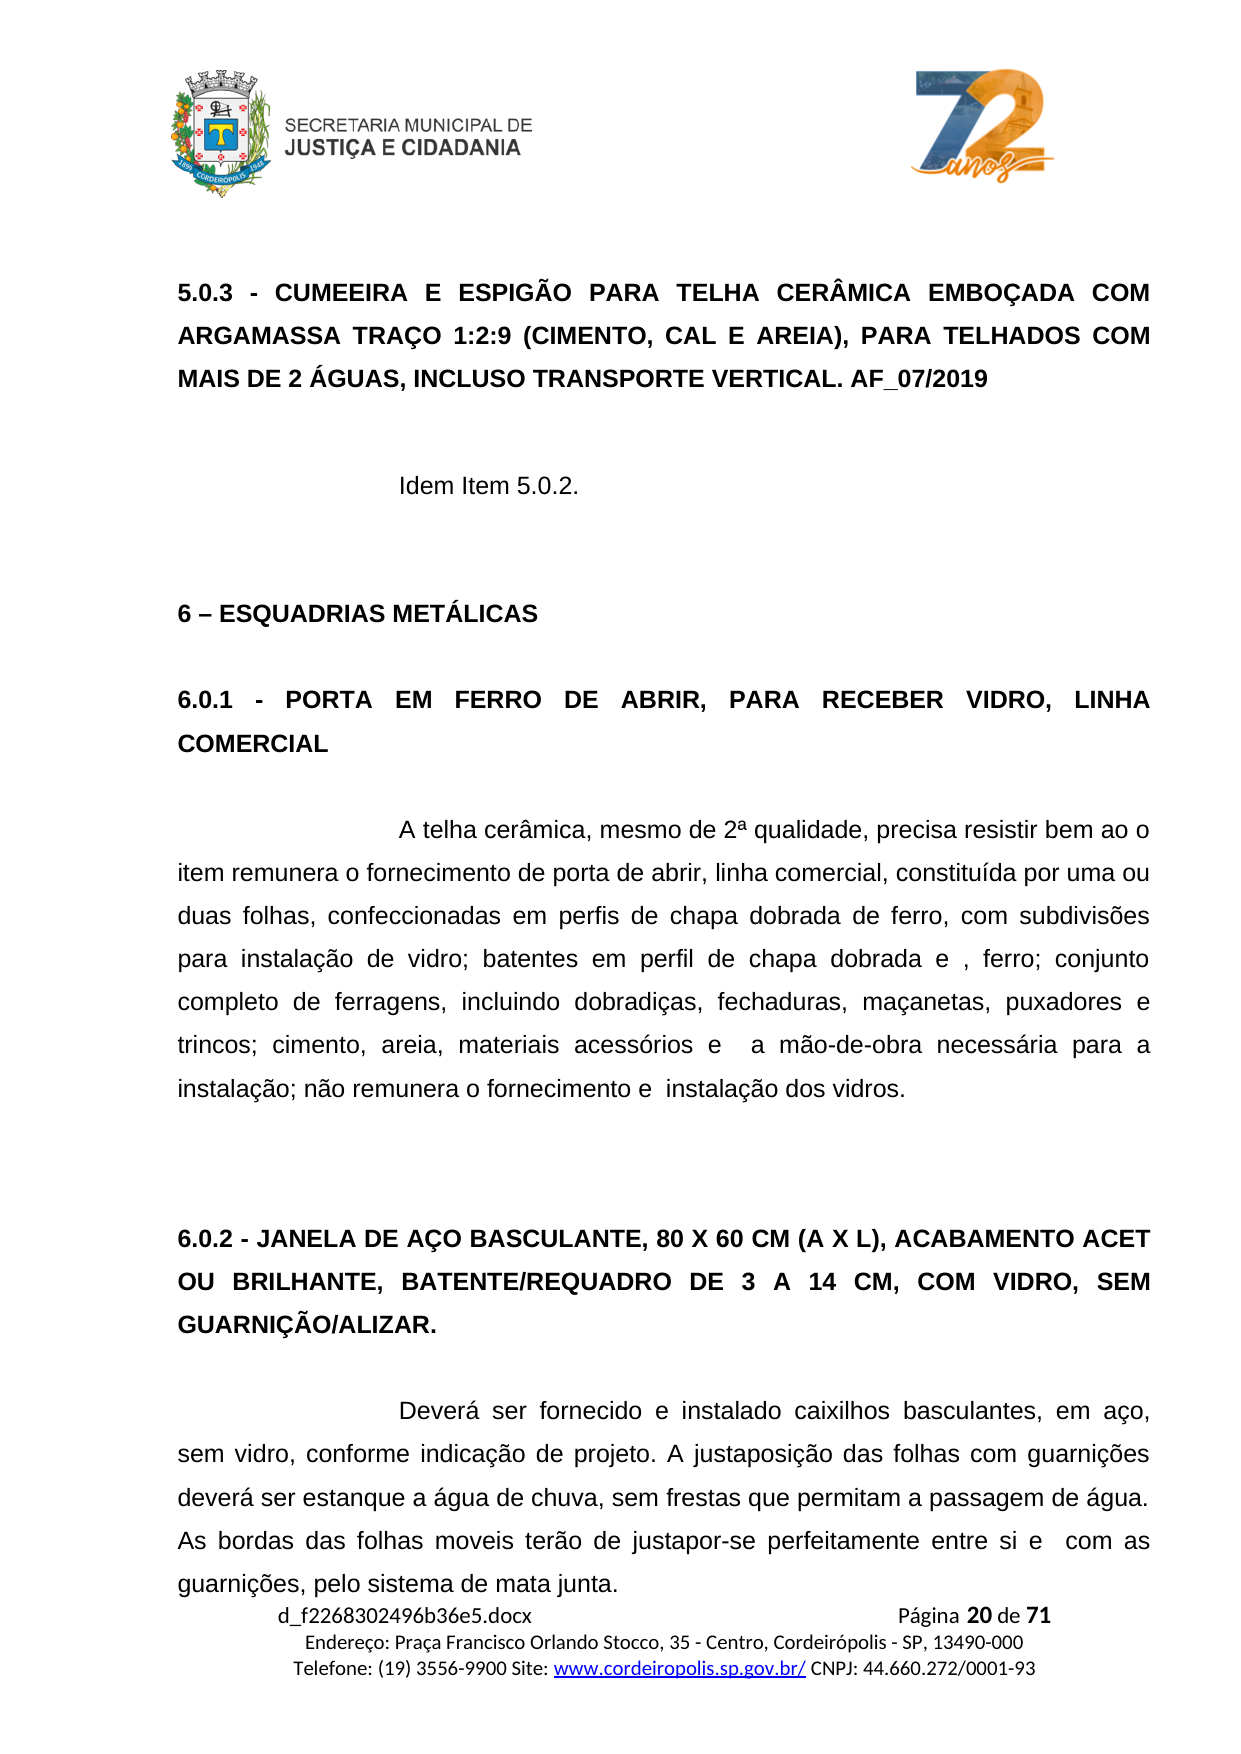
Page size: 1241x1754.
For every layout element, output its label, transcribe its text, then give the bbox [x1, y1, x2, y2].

text 5.0.3 - CUMEEIRA E ESPIGÃO PARA TELHA CERÂMICA EMBOÇADA COM ARGAMASSA TRAÇO 1:2:9 (CIMENTO, CAL E AREIA), PARA TELHADOS COM MAIS DE 2 ÁGUAS, INCLUSO TRANSPORTE VERTICAL. AF_07/2019 [177, 278, 1152, 393]
text Deverá ser fornecido e instalado caixilhos basculantes, em aço, sem vidro, conforme indicação de projeto. A justaposição das folhas com guarnições deverá ser estanque a água de chuva, sem frestas que permitam a passagem de água. As bordas das folhas moveis terão de justapor-se perfeitamente entre si e com as guarnições, pelo sistema de mata junta. [177, 1396, 1152, 1597]
text Idem Item 5.0.2. [177, 471, 1152, 500]
picture [904, 56, 1058, 187]
text 6.0.2 - JANELA DE AÇO BASCULANTE, 80 x 60 cm (a x l), acabamento acet ou brilhante, batente/requadro de 3 a 14 cm, com vidro, sem guarnição/alizar. [177, 1224, 1152, 1339]
text 6.0.1 - PORTA EM FERRO DE ABRIR, PARA RECEBER VIDRO, LINHA COMERCIAL [177, 685, 1152, 757]
text 6 – ESQUADRIAS METÁLICAS [177, 599, 1152, 628]
text A telha cerâmica, mesmo de 2ª qualidade, precisa resistir bem ao o item remunera o fornecimento de porta de abrir, linha comercial, constituída por uma ou duas folhas, confeccionadas em perfis de chapa dobrada de ferro, com subdivisões para instalação de vidro; batentes em perfil de chapa dobrada e , ferro; conjunto completo de ferragens, incluindo dobradiças, fechaduras, maçanetas, puxadores e trincos; cimento, areia, materiais acessórios e a mão-de-obra necessária para a instalação; não remunera o fornecimento e instalação dos vidros. [177, 815, 1152, 1102]
picture [161, 56, 547, 205]
